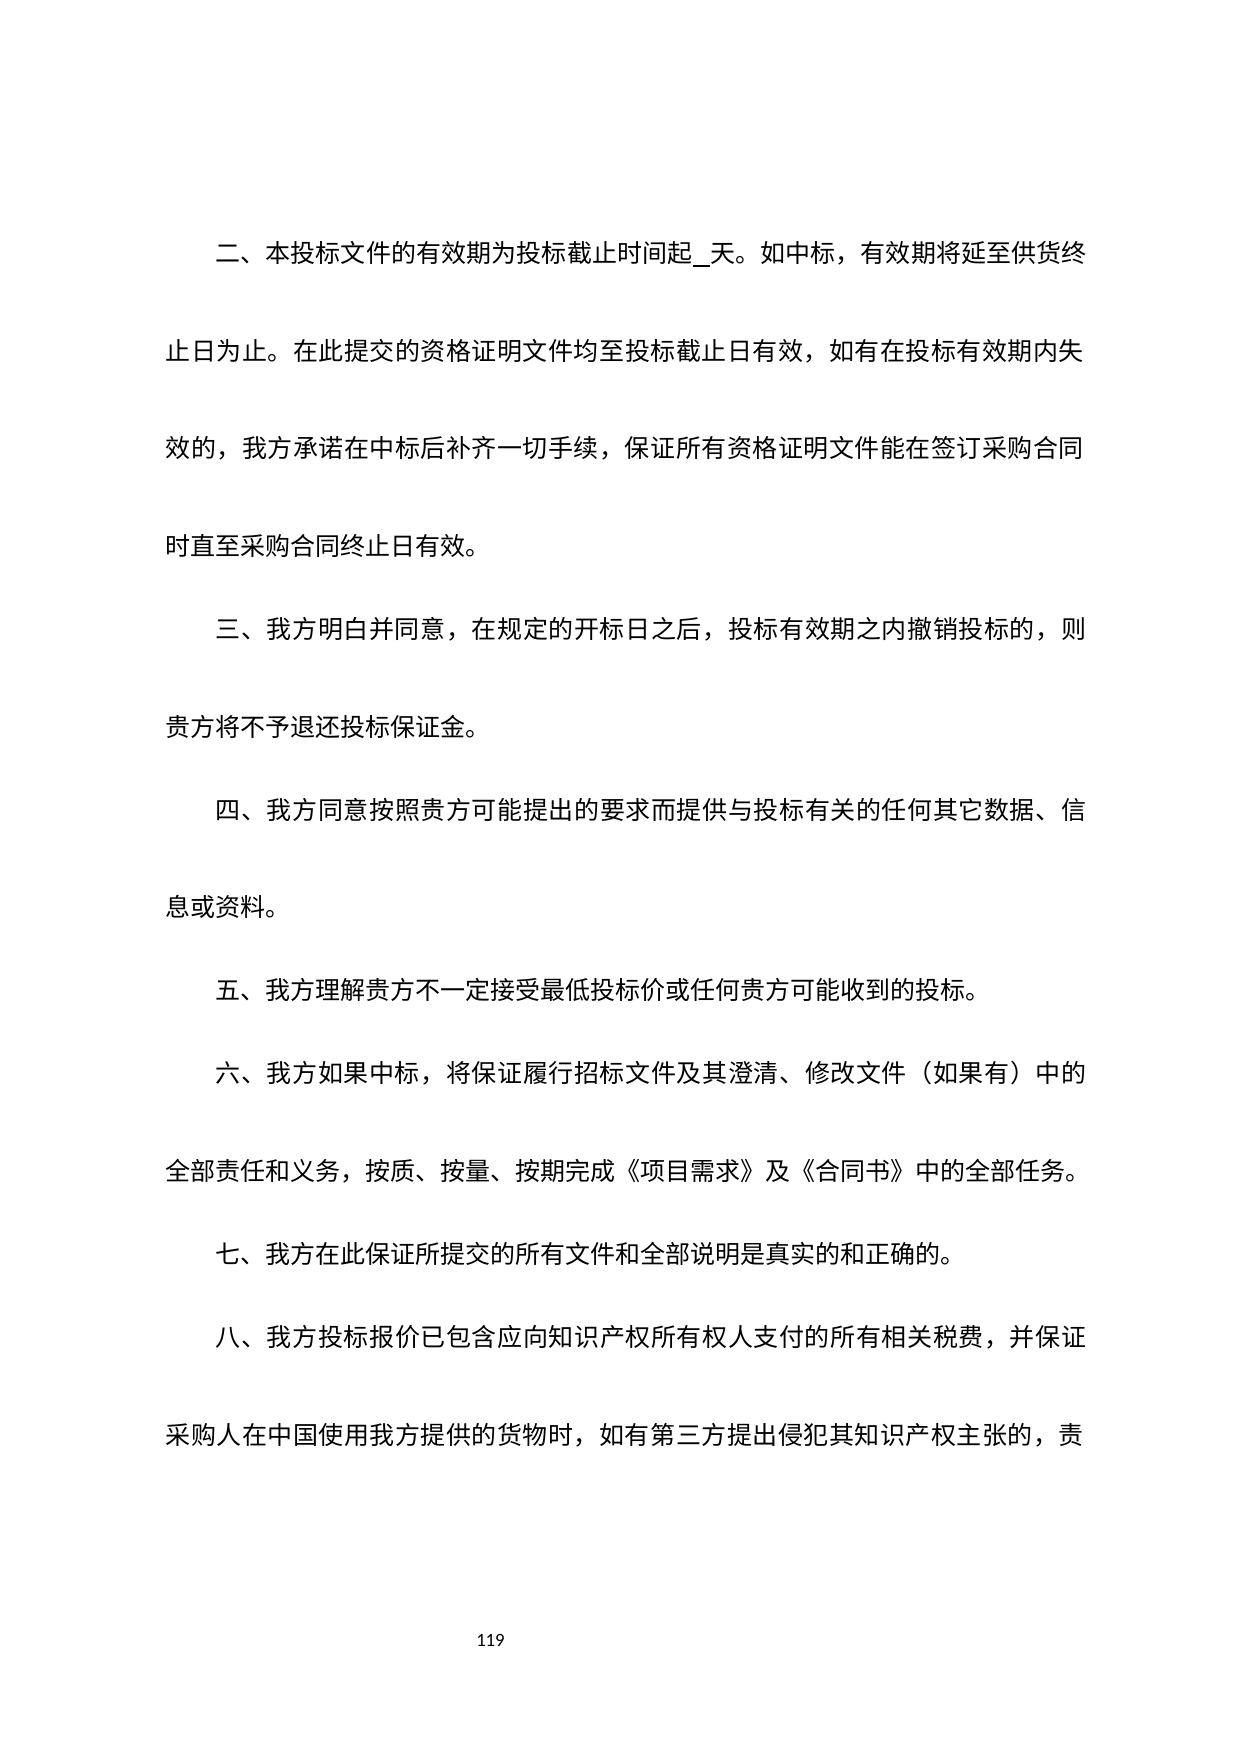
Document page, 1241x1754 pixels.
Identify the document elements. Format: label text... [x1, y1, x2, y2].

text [165, 1303, 1087, 1466]
text 二、本投标文件的有效期为投标截止时间起 天。如中标，有效期将延至供货终止日为止。在此提交的资格证明文件均至投标截止日有效，如有在投标有效期内失效的，我方承诺在中标后补齐一切手续，保证所有资格证明文件能在签订采购合同时直至采购合同终止日有效。 [165, 219, 1087, 577]
text 四、我方同意按照贵方可能提出的要求而提供与投标有关的任何其它数据、信息或资料。 [165, 776, 1087, 938]
text 五、我方理解贵方不一定接受最低投标价或任何贵方可能收到的投标。 [165, 956, 1087, 1021]
text 六、我方如果中标，将保证履行招标文件及其澄清、修改文件（如果有）中的全部责任和义务，按质、按量、按期完成《项目需求》及《合同书》中的全部任务。 [165, 1039, 1087, 1202]
text 七、我方在此保证所提交的所有文件和全部说明是真实的和正确的。 [165, 1220, 1087, 1285]
text 三、我方明白并同意，在规定的开标日之后，投标有效期之内撤销投标的，则贵方将不予退还投标保证金。 [165, 595, 1087, 758]
